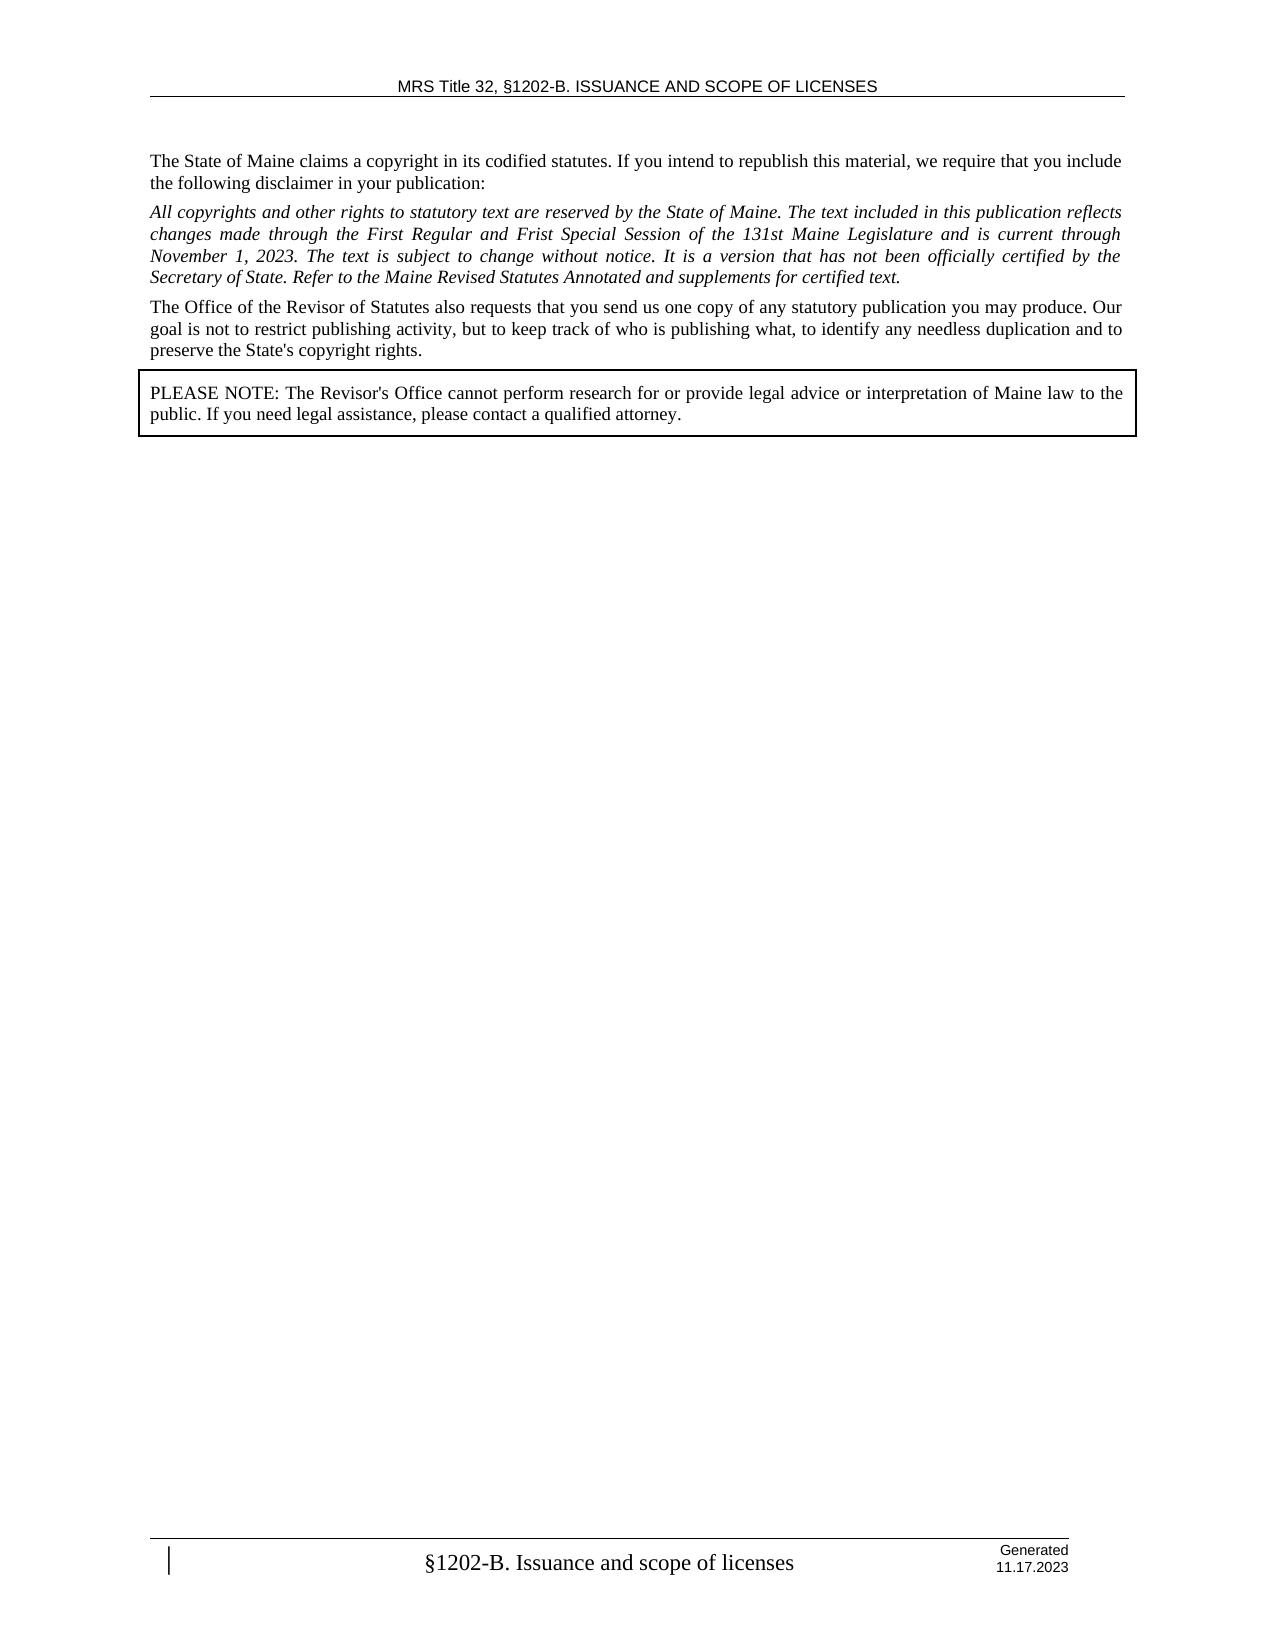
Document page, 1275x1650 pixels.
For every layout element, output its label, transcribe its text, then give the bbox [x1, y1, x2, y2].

text All copyrights and other rights to statutory text are reserved by the State of Maine. The text included in this publication reflects changes made through the First Regular and Frist Special Session of the 131st Maine Legislature and is current through November 1, 2023 . The text is subject to change without notice. It is a version that has not been officially certified by the Secretary of State. Refer to the Maine Revised Statutes Annotated and supplements for certified text. [150, 201, 1125, 288]
text PLEASE NOTE: The Revisor's Office cannot perform research for or provide legal advice or interpretation of Maine law to the public. If you need legal assistance, please contact a qualified attorney. [140, 371, 1135, 435]
text The Office of the Revisor of Statutes also requests that you send us one copy of any statutory publication you may produce. Our goal is not to restrict publishing activity, but to keep track of who is publishing what, to identify any needless duplication and to preserve the State's copyright rights. [150, 296, 1125, 361]
text The State of Maine claims a copyright in its codified statutes. If you intend to republish this material, we require that you include the following disclaimer in your publication: [150, 150, 1125, 193]
